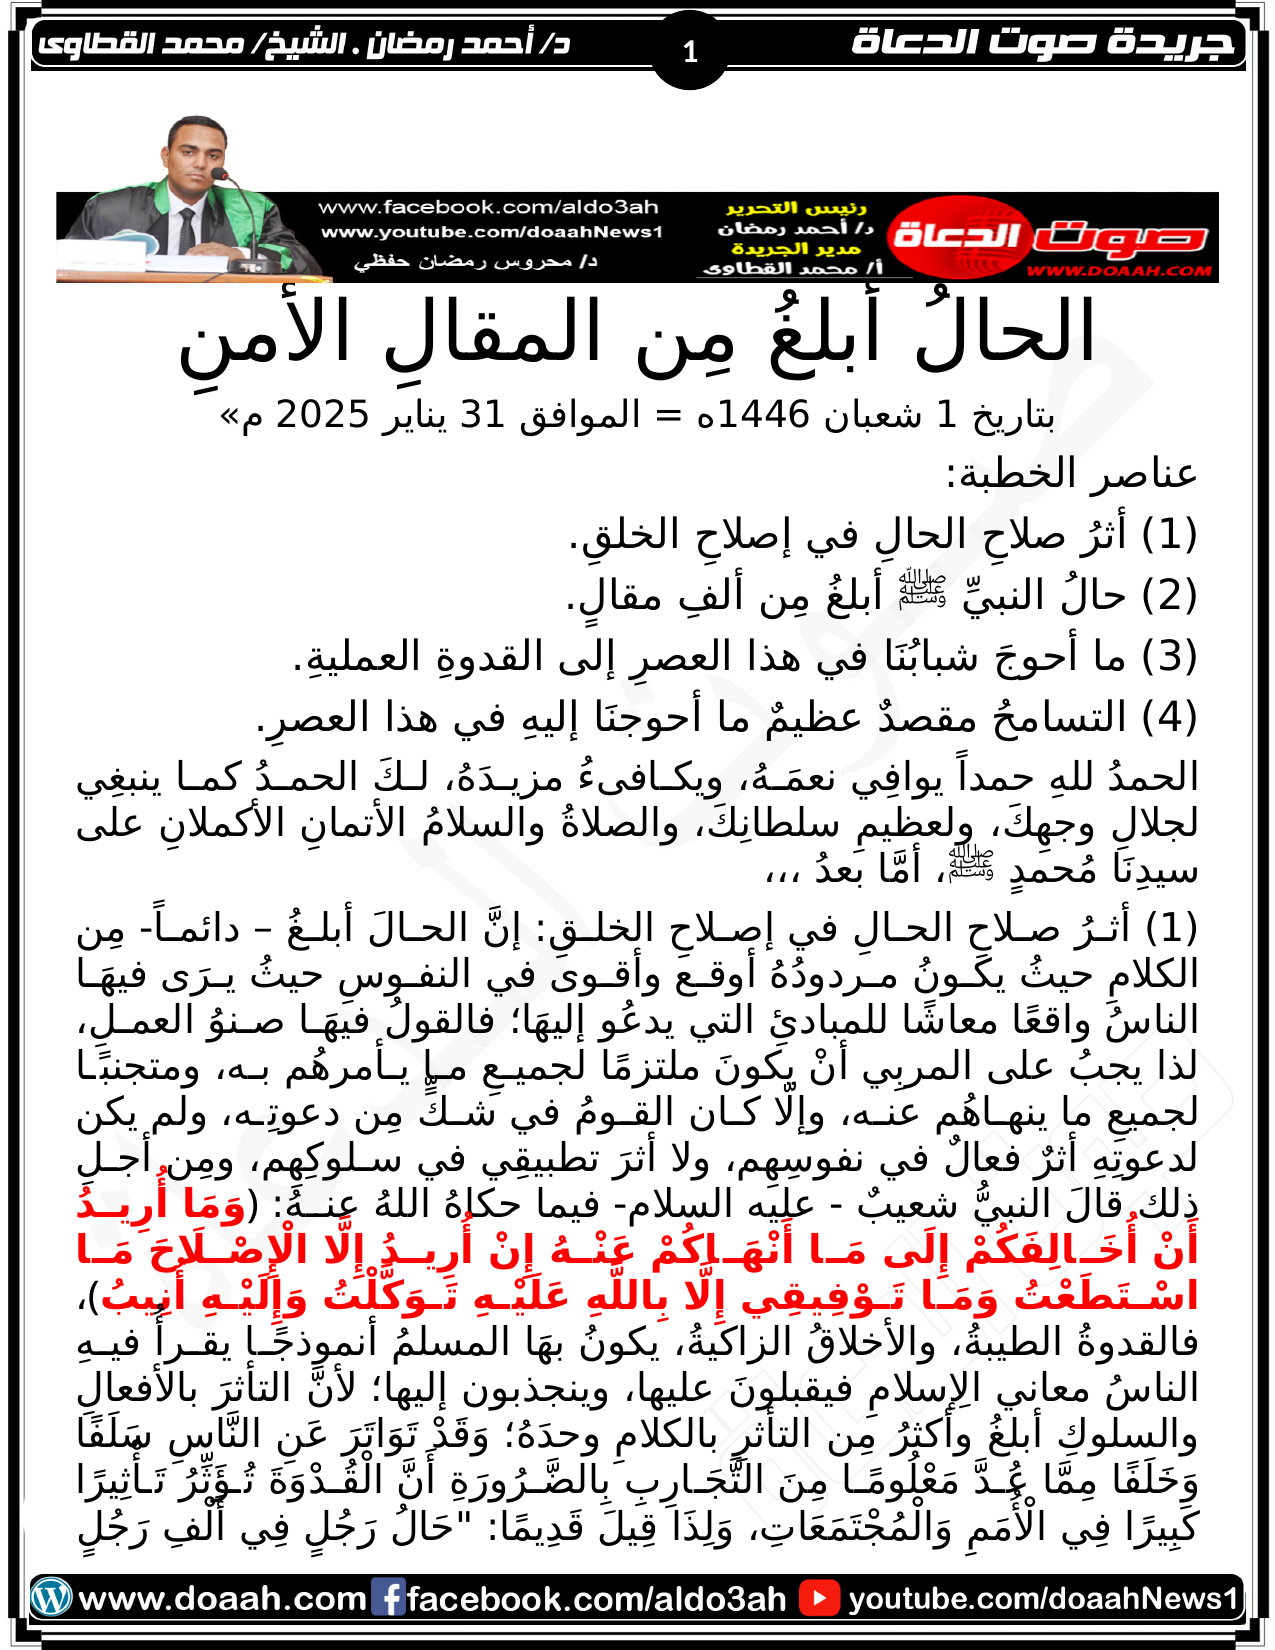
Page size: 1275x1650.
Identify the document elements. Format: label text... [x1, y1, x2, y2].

picture [0, 0, 1275, 1650]
text (4) التسامحُ مقصدٌ عظيمٌ ما أحوجنَا إليهِ في هذا العصرِ. [75, 693, 1200, 741]
text الحمدُ للهِ حمداً يوافِي نعمَهُ، ويكافىءُ مزيدَهُ، لكَ الحمدُ كما ينبغِي لجلالِ وجهِكَ، ولعظيمِ سلطانِكَ، والصلاةُ والسلامُ الأتمانِ الأكملانِ على سيدِنَا مُحمدٍ ﷺ، أمَّا بعدُ ،،، [75, 754, 1200, 892]
text بتاريخ 1 شعبان 1446ه = الموافق 31 يناير 2025 م» [75, 392, 1200, 436]
text (2) حالُ النبيِّ ﷺ أبلغُ مِن ألفِ مقالٍ. [75, 570, 1200, 619]
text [75, 904, 1200, 1549]
text الحالُ أبلغُ مِن المقالِ الأمنِ [75, 283, 1200, 380]
text عناصر الخطبة: [75, 448, 1200, 497]
text (3) ما أحوجَ شبابُنَا في هذا العصرِ إلى القدوةِ العمليةِ. [75, 632, 1200, 680]
text (1) أثرُ صلاحِ الحالِ في إصلاحِ الخلقِ. [75, 509, 1200, 558]
